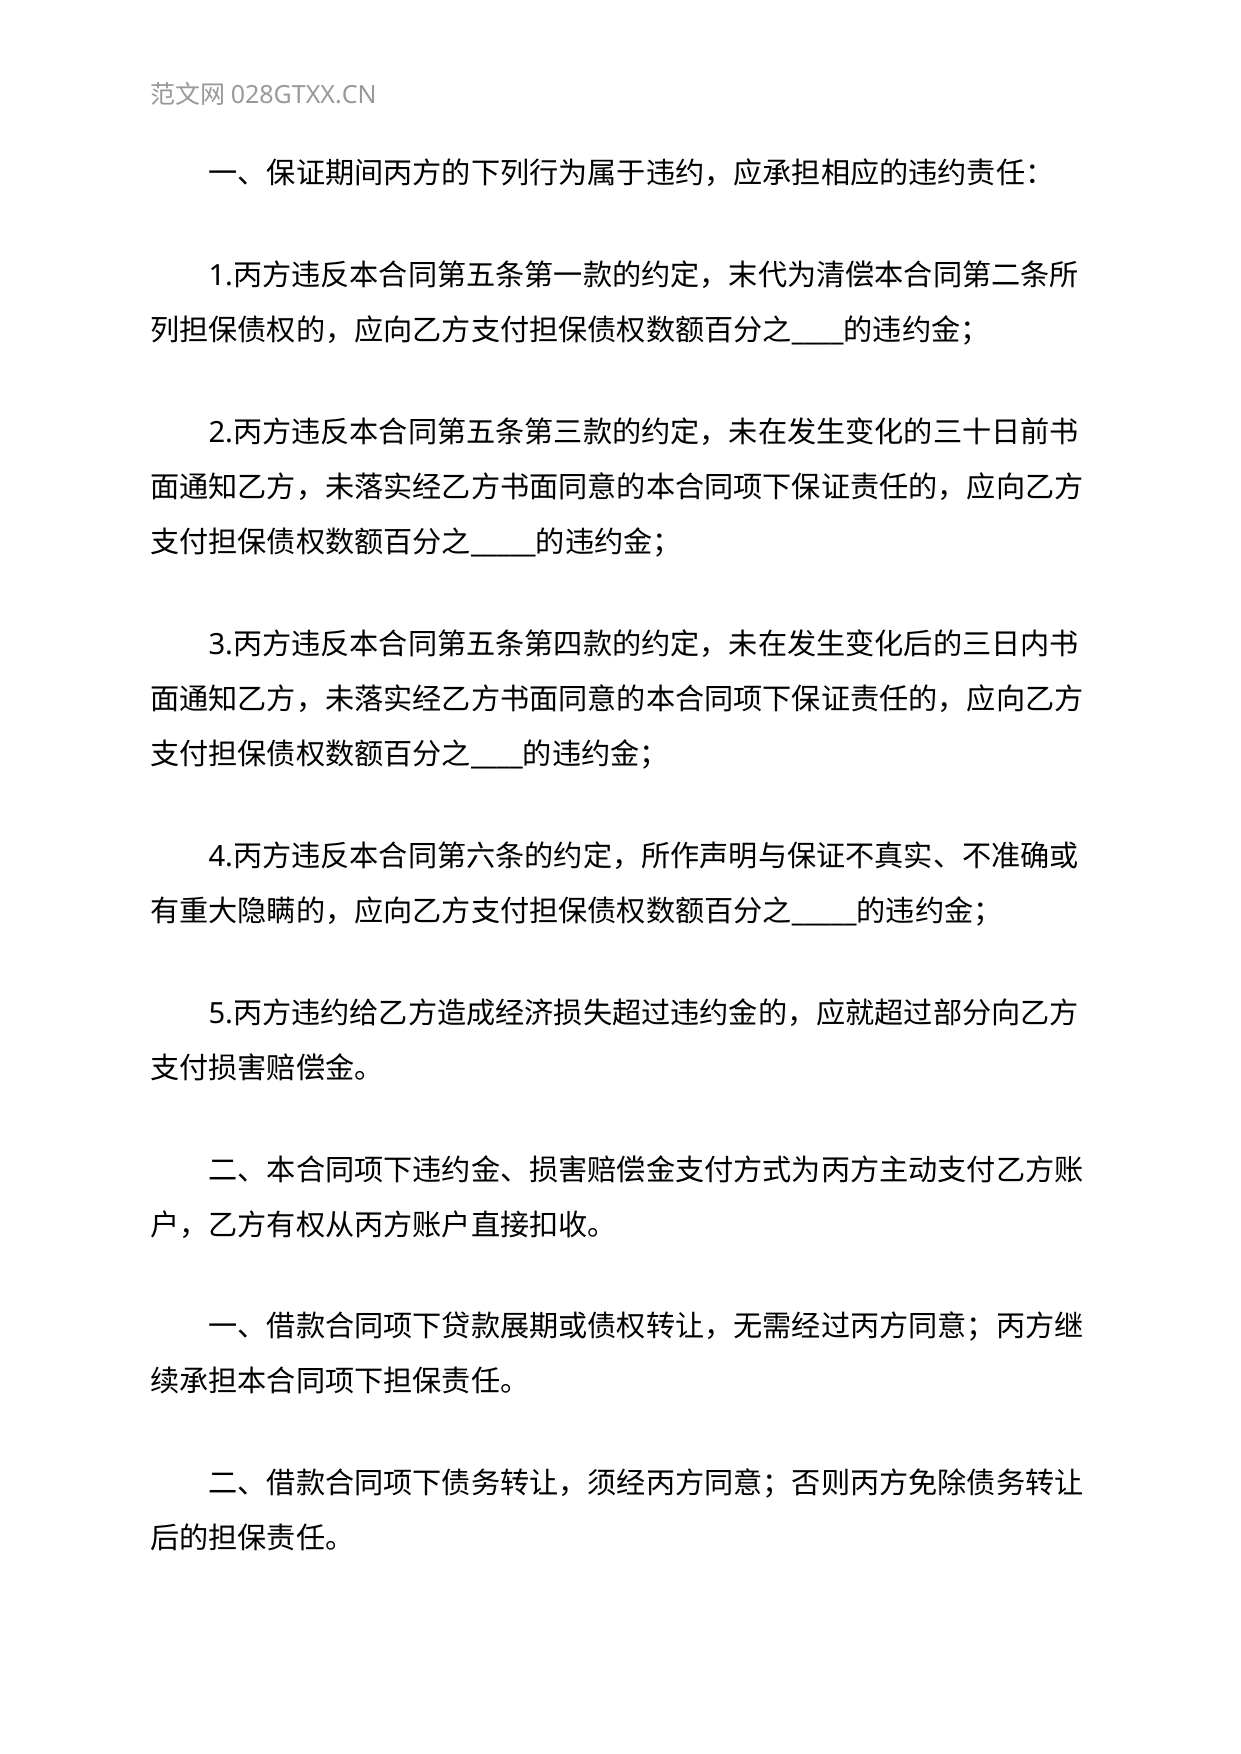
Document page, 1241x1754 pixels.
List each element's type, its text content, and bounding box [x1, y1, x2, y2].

text 5.丙方违约给乙方造成经济损失超过违约金的，应就超过部分向乙方支付损害赔偿金。 [150, 989, 1090, 1087]
text 1.丙方违反本合同第五条第一款的约定，末代为清偿本合同第二条所列担保债权的，应向乙方支付担保债权数额百分之____的违约金； [150, 252, 1090, 349]
text 4.丙方违反本合同第六条的约定，所作声明与保证不真实、不准确或有重大隐瞒的，应向乙方支付担保债权数额百分之_____的违约金； [150, 832, 1090, 930]
text 一、借款合同项下贷款展期或债权转让，无需经过丙方同意；丙方继续承担本合同项下担保责任。 [150, 1303, 1090, 1400]
text 二、本合同项下违约金、损害赔偿金支付方式为丙方主动支付乙方账户，乙方有权从丙方账户直接扣收。 [150, 1146, 1090, 1243]
text 二、借款合同项下债务转让，须经丙方同意；否则丙方免除债务转让后的担保责任。 [150, 1459, 1090, 1557]
text 2.丙方违反本合同第五条第三款的约定，未在发生变化的三十日前书面通知乙方，未落实经乙方书面同意的本合同项下保证责任的，应向乙方支付担保债权数额百分之_____的违约金； [150, 409, 1090, 561]
text 3.丙方违反本合同第五条第四款的约定，未在发生变化后的三日内书面通知乙方，未落实经乙方书面同意的本合同项下保证责任的，应向乙方支付担保债权数额百分之____的违约金； [150, 621, 1090, 773]
text 一、保证期间丙方的下列行为属于违约，应承担相应的违约责任： [150, 150, 1090, 192]
